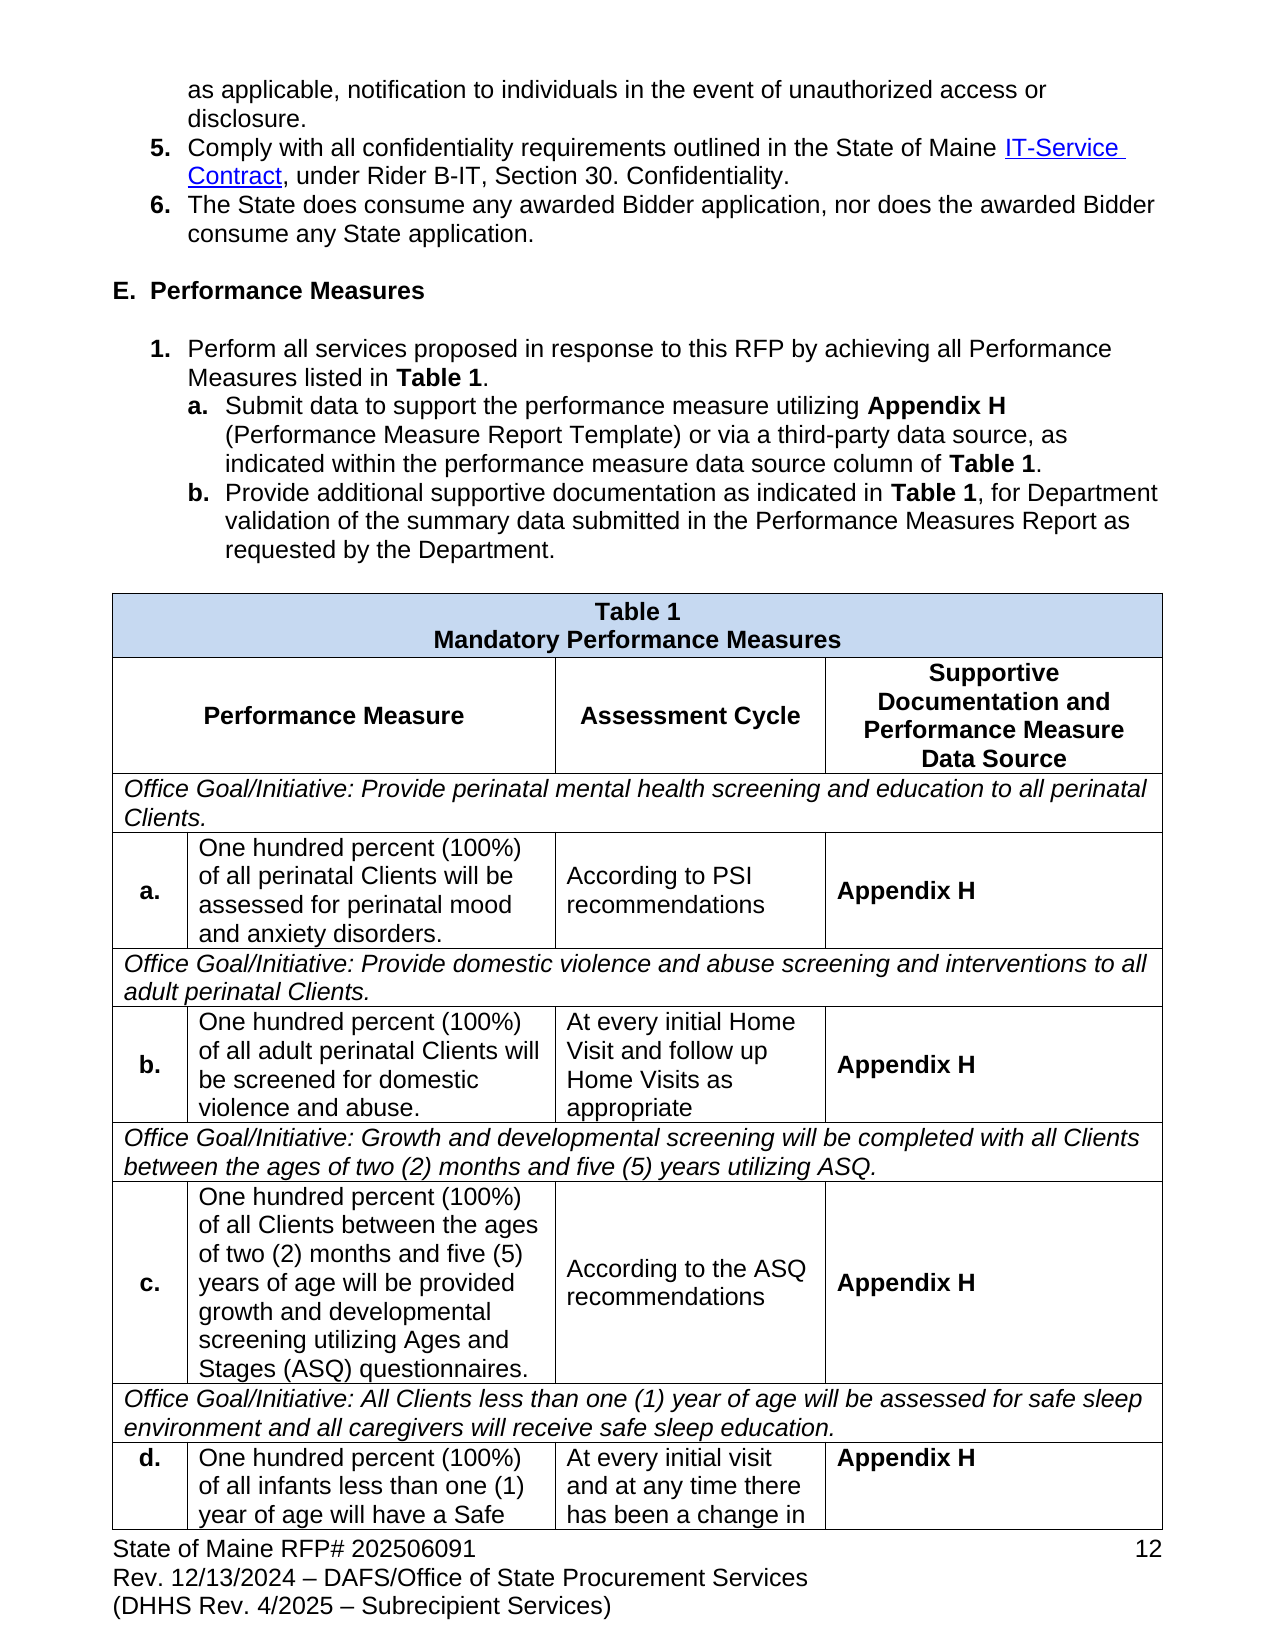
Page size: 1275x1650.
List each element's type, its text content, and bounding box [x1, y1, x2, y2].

table_header Table 1 Mandatory Performance Measures [113, 594, 1162, 657]
table_cell Office Goal/Initiative: Provide perinatal mental health screening and education to all perinatal Clients. [113, 774, 1162, 832]
list The State does consume any awarded Bidder application, nor does the awarded Bidder consume any State application. [150, 190, 1162, 247]
table_cell Appendix H [826, 1007, 1162, 1122]
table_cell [188, 1443, 555, 1529]
table_cell According to PSI recommendations [556, 833, 825, 948]
table_cell Supportive Documentation and Performance Measure Data Source [826, 658, 1162, 773]
table_cell One hundred percent (100%) of all Clients between the ages of two (2) months and five (5) years of age will be provided growth and developmental screening utilizing Ages and Stages (ASQ) questionnaires. [188, 1182, 555, 1383]
table_cell a. [113, 833, 187, 948]
list Submit data to support the performance measure utilizing Appendix H (Performance Measure Report Template) or via a third-party data source, as indicated within the performance measure data source column of Table 1. [187, 391, 1162, 477]
table_cell One hundred percent (100%) of all adult perinatal Clients will be screened for domestic violence and abuse. [188, 1007, 555, 1122]
table_cell c. [113, 1182, 187, 1383]
table_cell Appendix H [826, 833, 1162, 948]
table_cell Office Goal/Initiative: Provide domestic violence and abuse screening and interventions to all adult perinatal Clients. [113, 949, 1162, 1006]
list Perform all services proposed in response to this RFP by achieving all Performance Measures listed in Table 1. [150, 334, 1162, 391]
table_cell According to the ASQ recommendations [556, 1182, 825, 1383]
table_cell Appendix H [826, 1443, 1162, 1529]
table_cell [556, 1443, 825, 1529]
table_cell Office Goal/Initiative: All Clients less than one (1) year of age will be assessed for safe sleep environment and all caregivers will receive safe sleep education. [113, 1384, 1162, 1442]
table_cell Performance Measure [113, 658, 555, 773]
list Comply with all confidentiality requirements outlined in the State of Maine IT-Service Contract, under Rider B-IT, Section 30. Confidentiality. [150, 132, 1162, 190]
table_cell d. [113, 1443, 187, 1529]
table_cell Appendix H [826, 1182, 1162, 1383]
table_cell Office Goal/Initiative: Growth and developmental screening will be completed with all Clients between the ages of two (2) months and five (5) years utilizing ASQ. [113, 1123, 1162, 1181]
list Performance Measures [112, 276, 1162, 305]
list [150, 75, 1162, 132]
list Provide additional supportive documentation as indicated in Table 1, for Department validation of the summary data submitted in the Performance Measures Report as requested by the Department. [187, 477, 1162, 564]
table_cell Assessment Cycle [556, 658, 825, 773]
table_cell b. [113, 1007, 187, 1122]
table_cell At every initial Home Visit and follow up Home Visits as appropriate [556, 1007, 825, 1122]
table_cell One hundred percent (100%) of all perinatal Clients will be assessed for perinatal mood and anxiety disorders. [188, 833, 555, 948]
